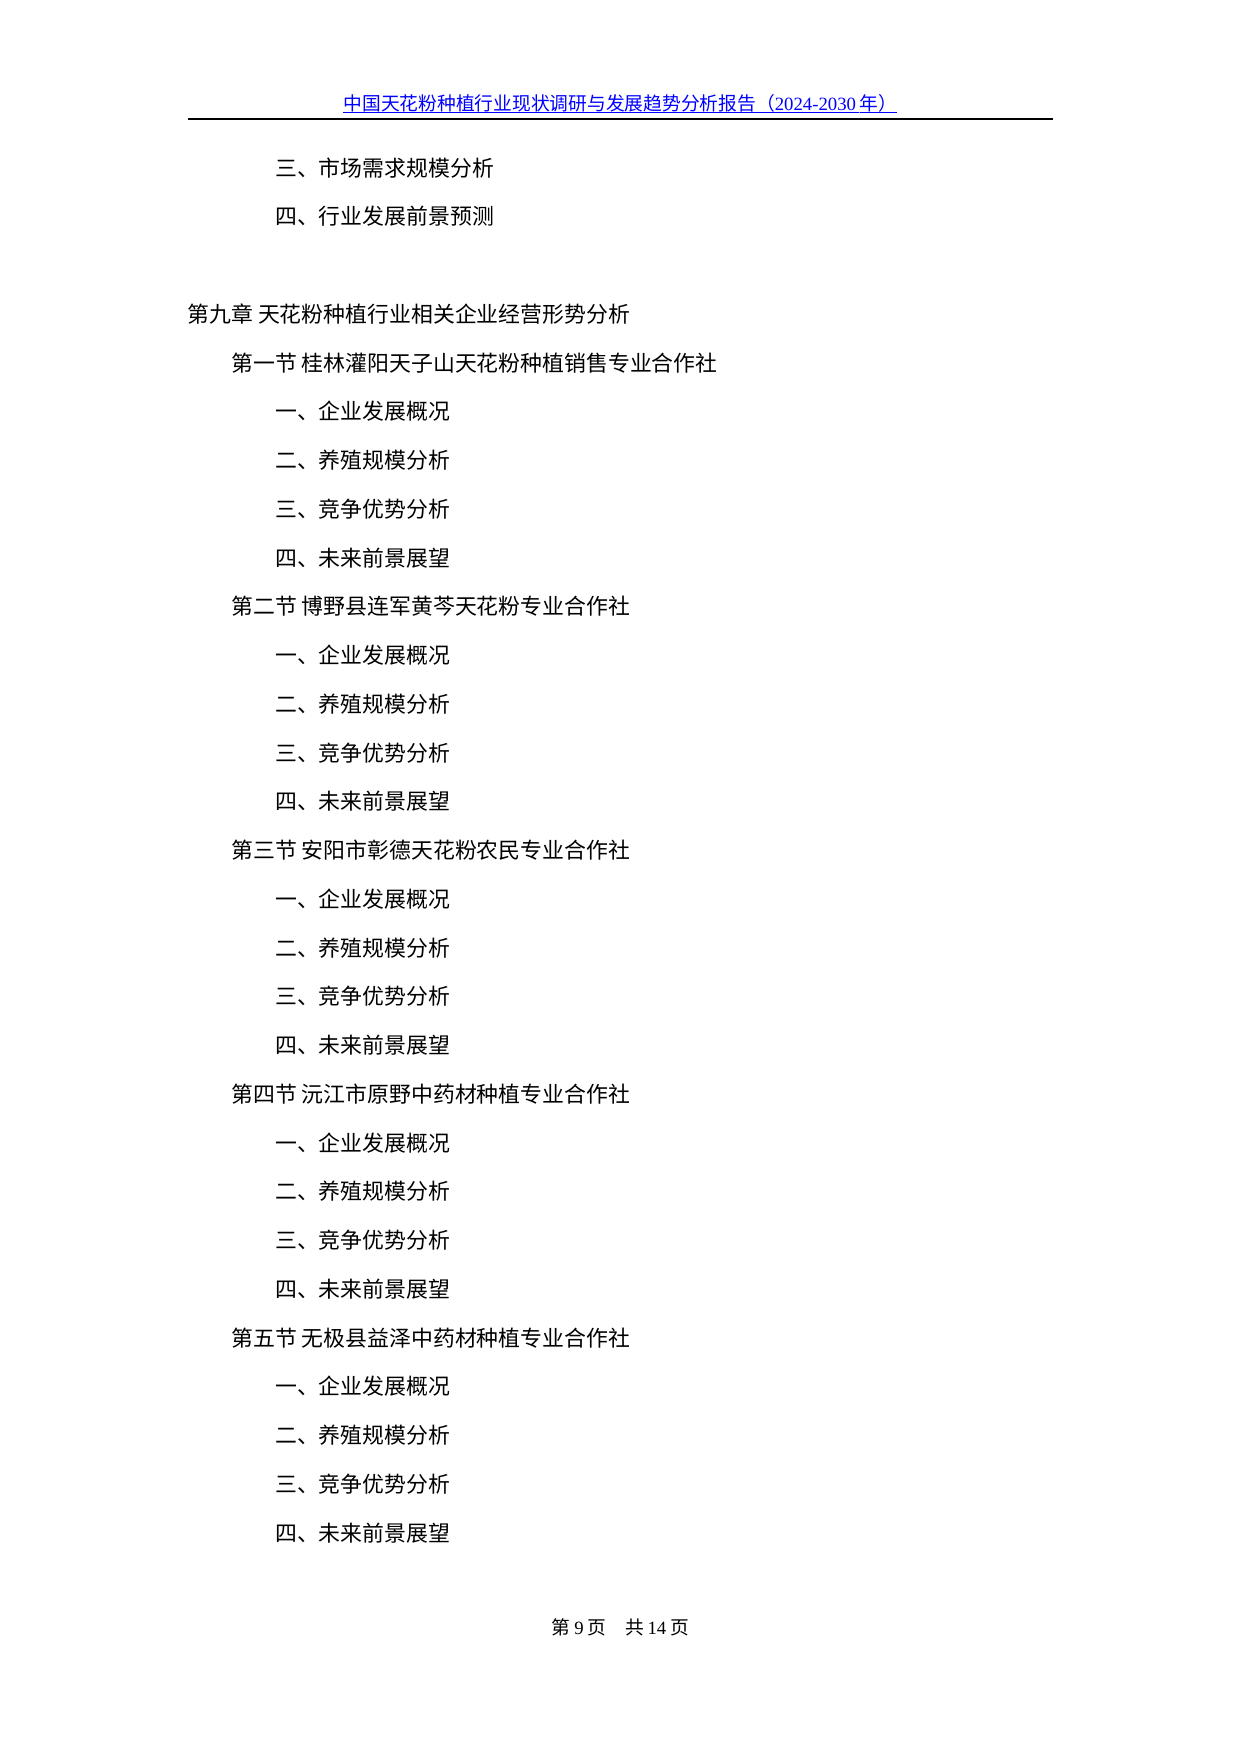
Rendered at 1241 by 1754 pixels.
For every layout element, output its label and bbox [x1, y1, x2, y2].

text [187, 150, 1053, 1548]
